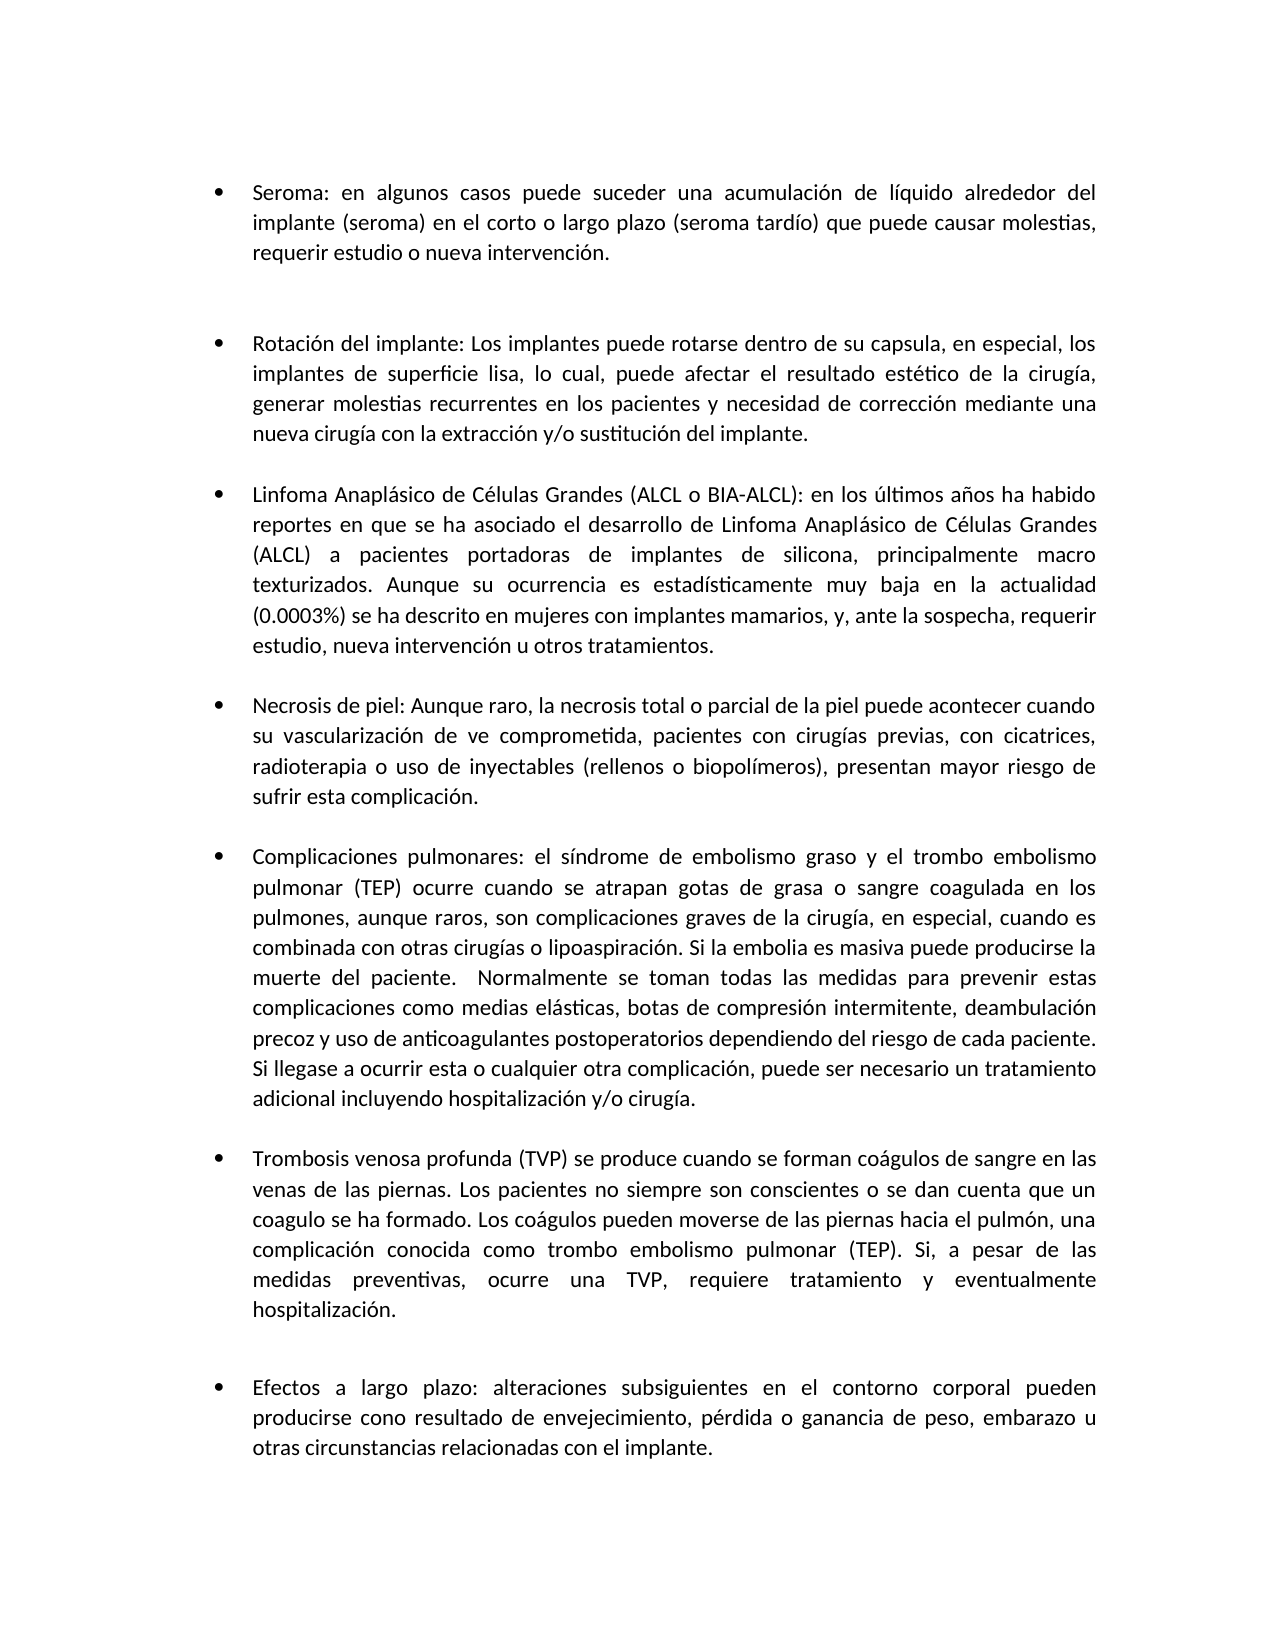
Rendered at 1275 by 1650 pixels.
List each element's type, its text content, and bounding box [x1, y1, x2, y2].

list Trombosis venosa profunda (TVP) se produce cuando se forman coágulos de sangre en las venas de las piernas. Los pacientes no siempre son conscientes o se dan cuenta que un coagulo se ha formado. Los coágulos pueden moverse de las piernas hacia el pulmón, una complicación conocida como trombo embolismo pulmonar (TEP). Si, a pesar de las medidas preventivas, ocurre una TVP, requiere tratamiento y eventualmente hospitalización. [215, 1144, 1098, 1323]
list Seroma: en algunos casos puede suceder una acumulación de líquido alrededor del implante (seroma) en el corto o largo plazo (seroma tardío) que puede causar molestias, requerir estudio o nueva intervención. [215, 178, 1098, 266]
list Rotación del implante: Los implantes puede rotarse dentro de su capsula, en especial, los implantes de superficie lisa, lo cual, puede afectar el resultado estético de la cirugía, generar molestias recurrentes en los pacientes y necesidad de corrección mediante una nueva cirugía con la extracción y/o sustitución del implante. [215, 329, 1098, 447]
list Efectos a largo plazo: alteraciones subsiguientes en el contorno corporal pueden producirse cono resultado de envejecimiento, pérdida o ganancia de peso, embarazo u otras circunstancias relacionadas con el implante. [215, 1373, 1098, 1461]
list Linfoma Anaplásico de Células Grandes (ALCL o BIA-ALCL): en los últimos años ha habido reportes en que se ha asociado el desarrollo de Linfoma Anaplásico de Células Grandes (ALCL) a pacientes portadoras de implantes de silicona, principalmente macro texturizados. Aunque su ocurrencia es estadísticamente muy baja en la actualidad (0.0003%) se ha descrito en mujeres con implantes mamarios, y, ante la sospecha, requerir estudio, nueva intervención u otros tratamientos. [215, 480, 1098, 659]
list Complicaciones pulmonares: el síndrome de embolismo graso y el trombo embolismo pulmonar (TEP) ocurre cuando se atrapan gotas de grasa o sangre coagulada en los pulmones, aunque raros, son complicaciones graves de la cirugía, en especial, cuando es combinada con otras cirugías o lipoaspiración. Si la embolia es masiva puede producirse la muerte del paciente. Normalmente se toman todas las medidas para prevenir estas complicaciones como medias elásticas, botas de compresión intermitente, deambulación precoz y uso de anticoagulantes postoperatorios dependiendo del riesgo de cada paciente. Si llegase a ocurrir esta o cualquier otra complicación, puede ser necesario un tratamiento adicional incluyendo hospitalización y/o cirugía. [215, 842, 1098, 1112]
list Necrosis de piel: Aunque raro, la necrosis total o parcial de la piel puede acontecer cuando su vascularización de ve comprometida, pacientes con cirugías previas, con cicatrices, radioterapia o uso de inyectables (rellenos o biopolímeros), presentan mayor riesgo de sufrir esta complicación. [215, 691, 1098, 810]
